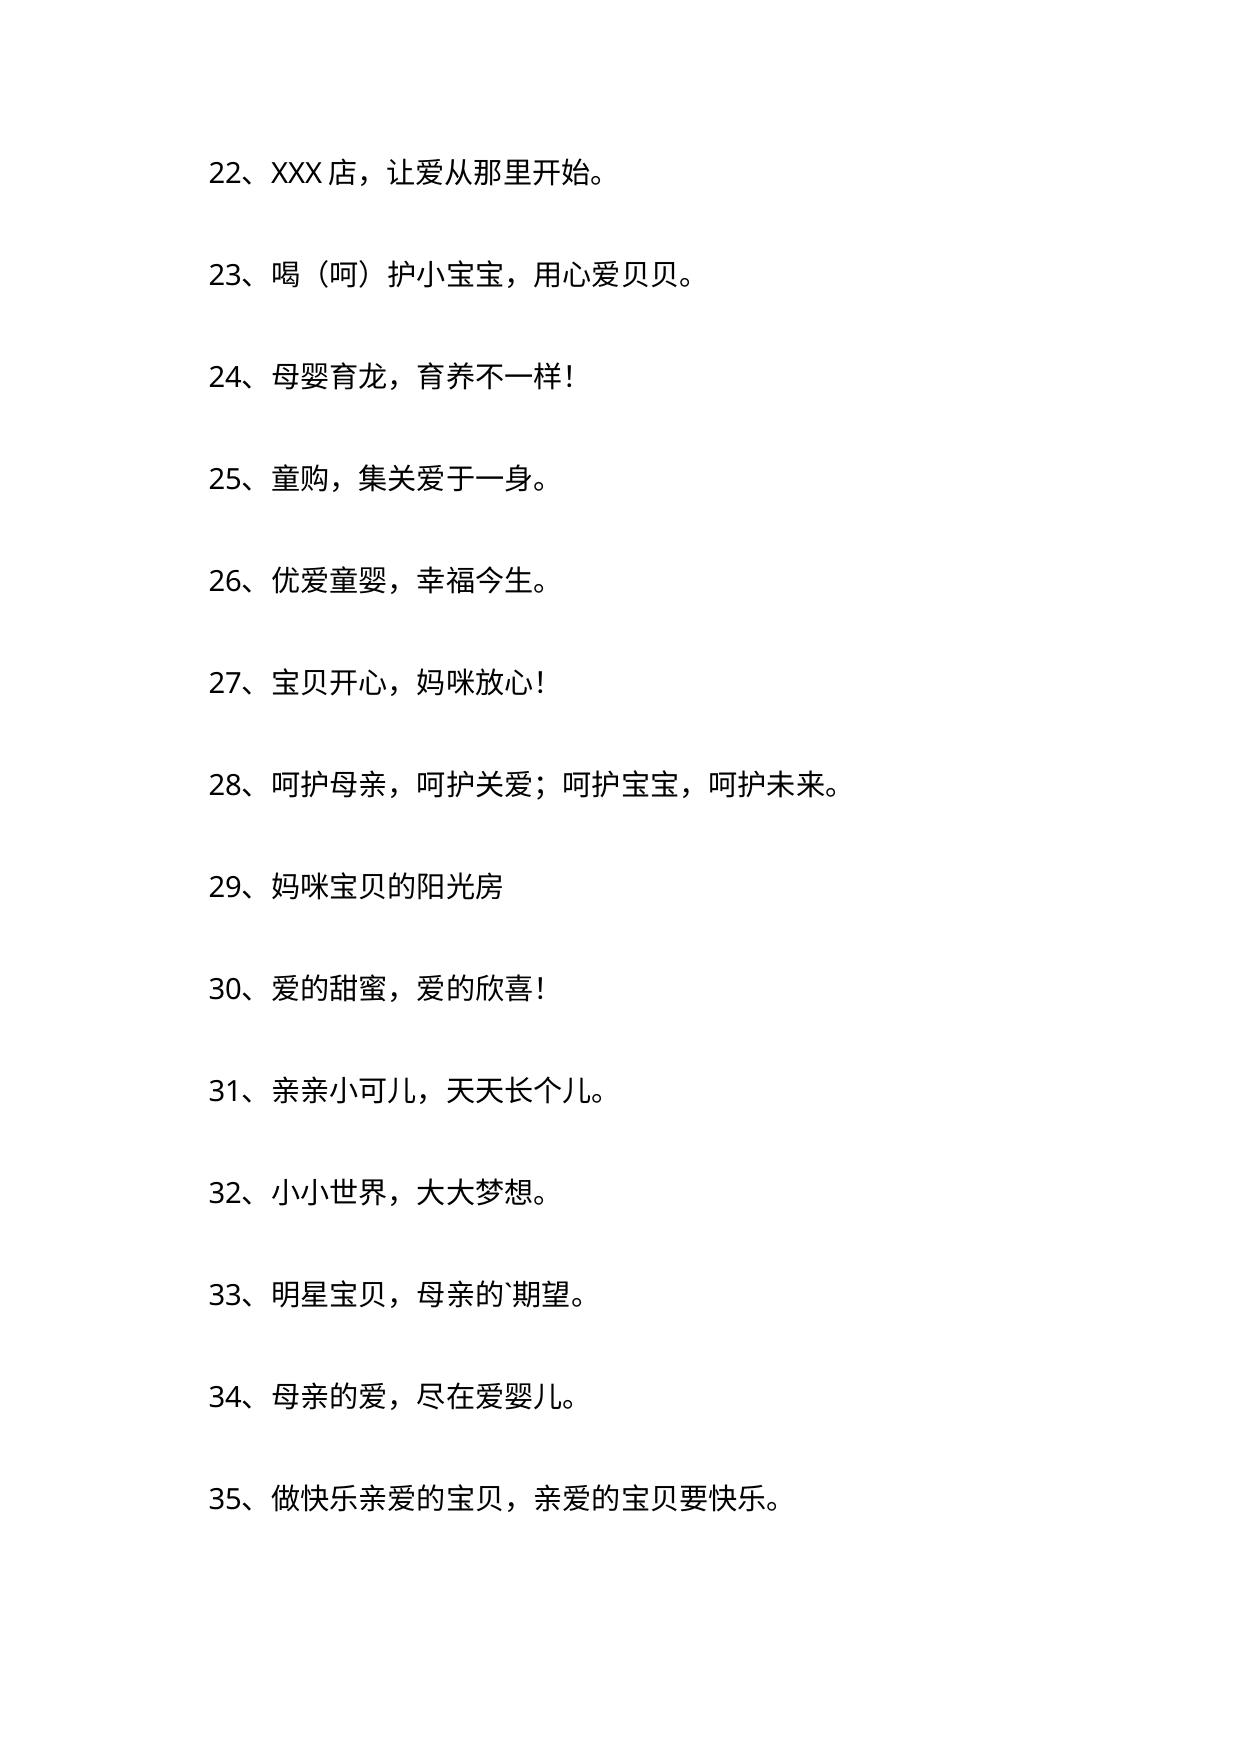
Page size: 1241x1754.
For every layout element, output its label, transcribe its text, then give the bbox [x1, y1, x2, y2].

text 27、宝贝开心，妈咪放心！ [150, 660, 1090, 702]
text 33、明星宝贝，母亲的`期望。 [150, 1272, 1090, 1314]
text 25、童购，集关爱于一身。 [150, 456, 1090, 498]
text 22、XXX店，让爱从那里开始。 [150, 150, 1090, 192]
text 23、喝（呵）护小宝宝，用心爱贝贝。 [150, 252, 1090, 294]
text 29、妈咪宝贝的阳光房 [150, 864, 1090, 906]
text 28、呵护母亲，呵护关爱；呵护宝宝，呵护未来。 [150, 762, 1090, 804]
text 26、优爱童婴，幸福今生。 [150, 558, 1090, 600]
text 32、小小世界，大大梦想。 [150, 1170, 1090, 1212]
text 24、母婴育龙，育养不一样！ [150, 354, 1090, 396]
text 31、亲亲小可儿，天天长个儿。 [150, 1068, 1090, 1110]
text 34、母亲的爱，尽在爱婴儿。 [150, 1374, 1090, 1416]
text 30、爱的甜蜜，爱的欣喜！ [150, 966, 1090, 1008]
text 35、做快乐亲爱的宝贝，亲爱的宝贝要快乐。 [150, 1476, 1090, 1518]
